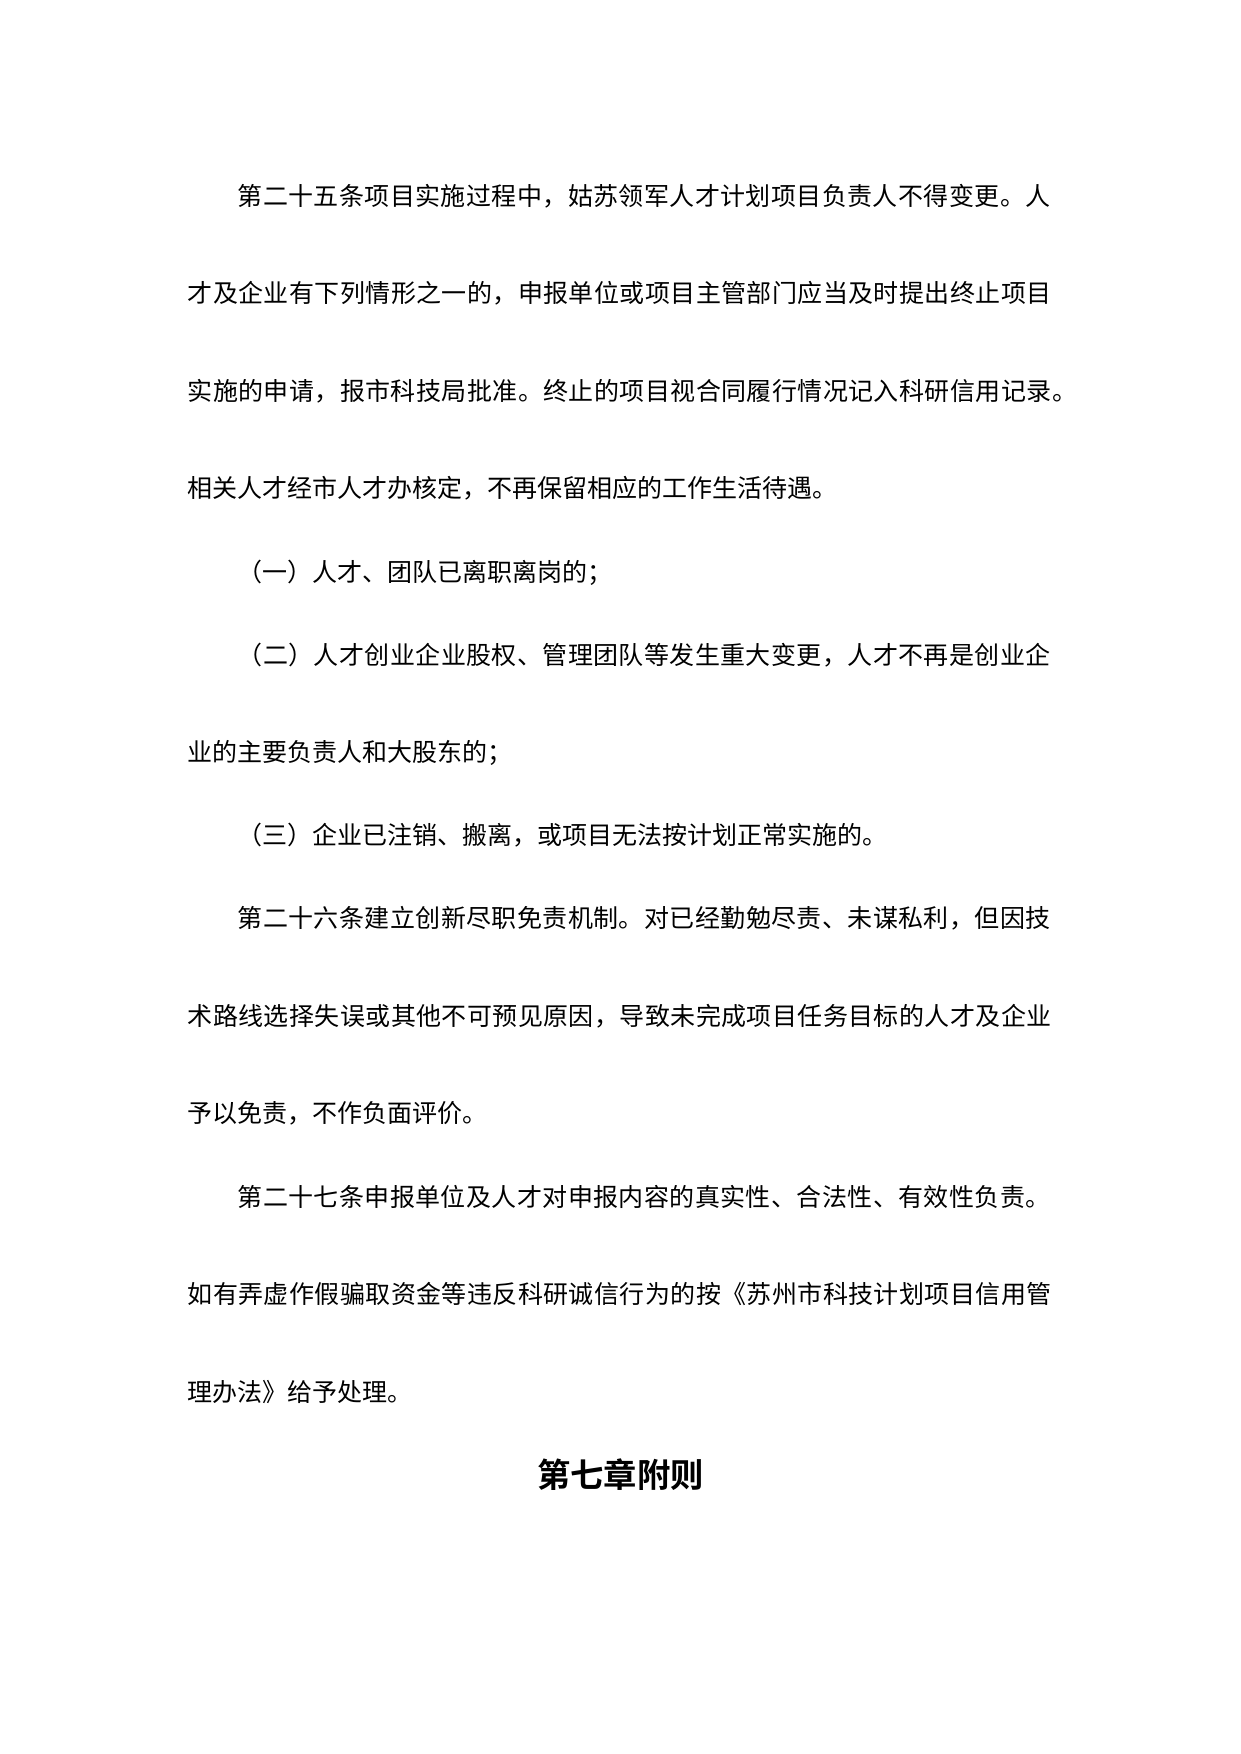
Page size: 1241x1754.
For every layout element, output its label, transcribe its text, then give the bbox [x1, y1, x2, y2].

text （二）人才创业企业股权、管理团队等发生重大变更，人才不再是创业企业的主要负责人和大股东的； [187, 621, 1053, 783]
text （三）企业已注销、搬离，或项目无法按计划正常实施的。 [187, 801, 1053, 866]
text 第二十五条项目实施过程中，姑苏领军人才计划项目负责人不得变更。人才及企业有下列情形之一的，申报单位或项目主管部门应当及时提出终止项目实施的申请，报市科技局批准。终止的项目视合同履行情况记入科研信用记录。相关人才经市人才办核定，不再保留相应的工作生活待遇。 [187, 162, 1053, 519]
text （一）人才、团队已离职离岗的； [187, 538, 1053, 603]
text 第七章附则 [187, 1441, 1053, 1506]
text 第二十七条申报单位及人才对申报内容的真实性、合法性、有效性负责。如有弄虚作假骗取资金等违反科研诚信行为的按《苏州市科技计划项目信用管理办法》给予处理。 [187, 1163, 1053, 1423]
text 第二十六条建立创新尽职免责机制。对已经勤勉尽责、未谋私利，但因技术路线选择失误或其他不可预见原因，导致未完成项目任务目标的人才及企业予以免责，不作负面评价。 [187, 884, 1053, 1144]
